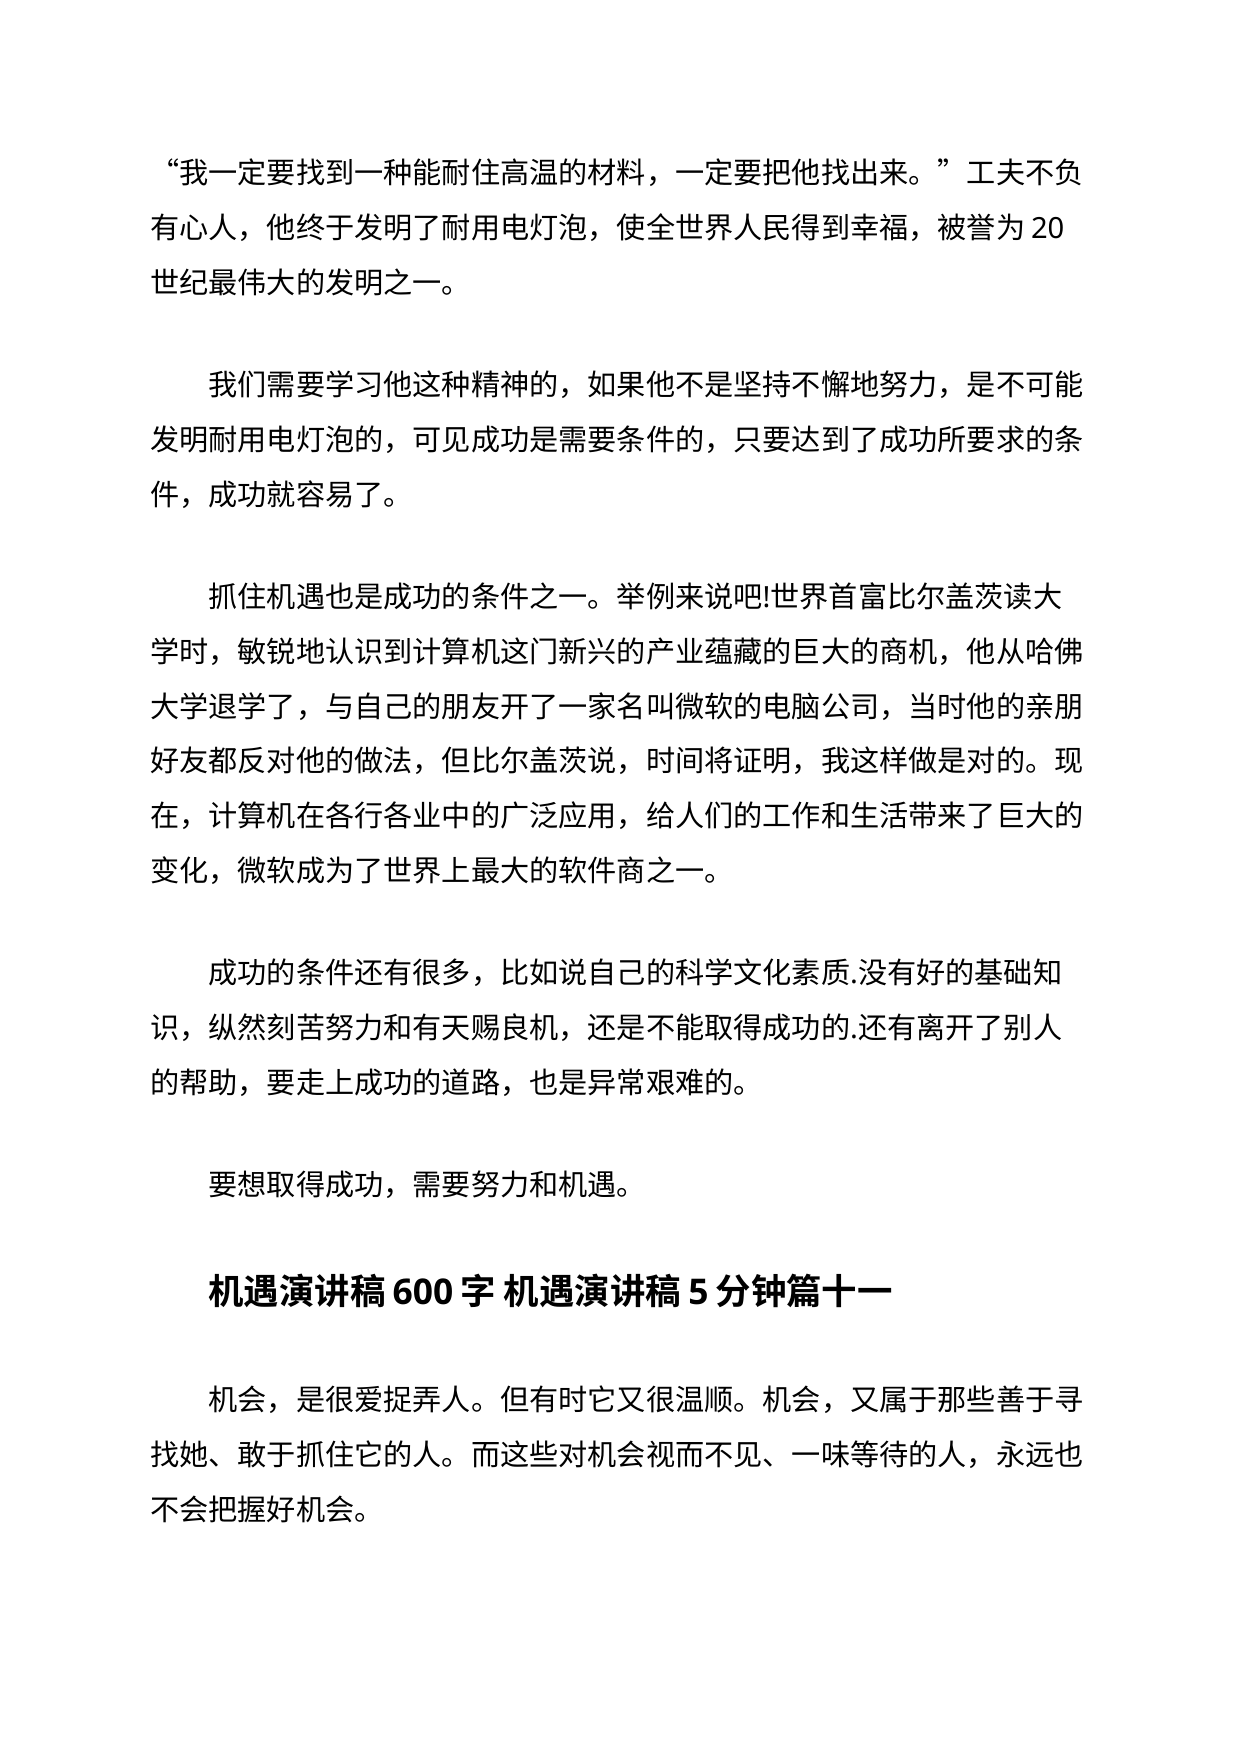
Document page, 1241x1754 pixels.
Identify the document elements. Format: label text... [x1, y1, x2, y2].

text 要想取得成功，需要努力和机遇。 [150, 1161, 1090, 1204]
text 我们需要学习他这种精神的，如果他不是坚持不懈地努力，是不可能发明耐用电灯泡的，可见成功是需要条件的，只要达到了成功所要求的条件，成功就容易了。 [150, 362, 1090, 514]
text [150, 150, 1090, 302]
text 机会，是很爱捉弄人。但有时它又很温顺。机会，又属于那些善于寻找她、敢于抓住它的人。而这些对机会视而不见、一味等待的人，永远也不会把握好机会。 [150, 1377, 1090, 1529]
text 抓住机遇也是成功的条件之一。举例来说吧!世界首富比尔盖茨读大学时，敏锐地认识到计算机这门新兴的产业蕴藏的巨大的商机，他从哈佛大学退学了，与自己的朋友开了一家名叫微软的电脑公司，当时他的亲朋好友都反对他的做法，但比尔盖茨说，时间将证明，我这样做是对的。现在，计算机在各行各业中的广泛应用，给人们的工作和生活带来了巨大的变化，微软成为了世界上最大的软件商之一。 [150, 573, 1090, 890]
text 成功的条件还有很多，比如说自己的科学文化素质.没有好的基础知识，纵然刻苦努力和有天赐良机，还是不能取得成功的.还有离开了别人的帮助，要走上成功的道路，也是异常艰难的。 [150, 949, 1090, 1102]
text 机遇演讲稿600字 机遇演讲稿5分钟篇十一 [150, 1263, 1090, 1314]
